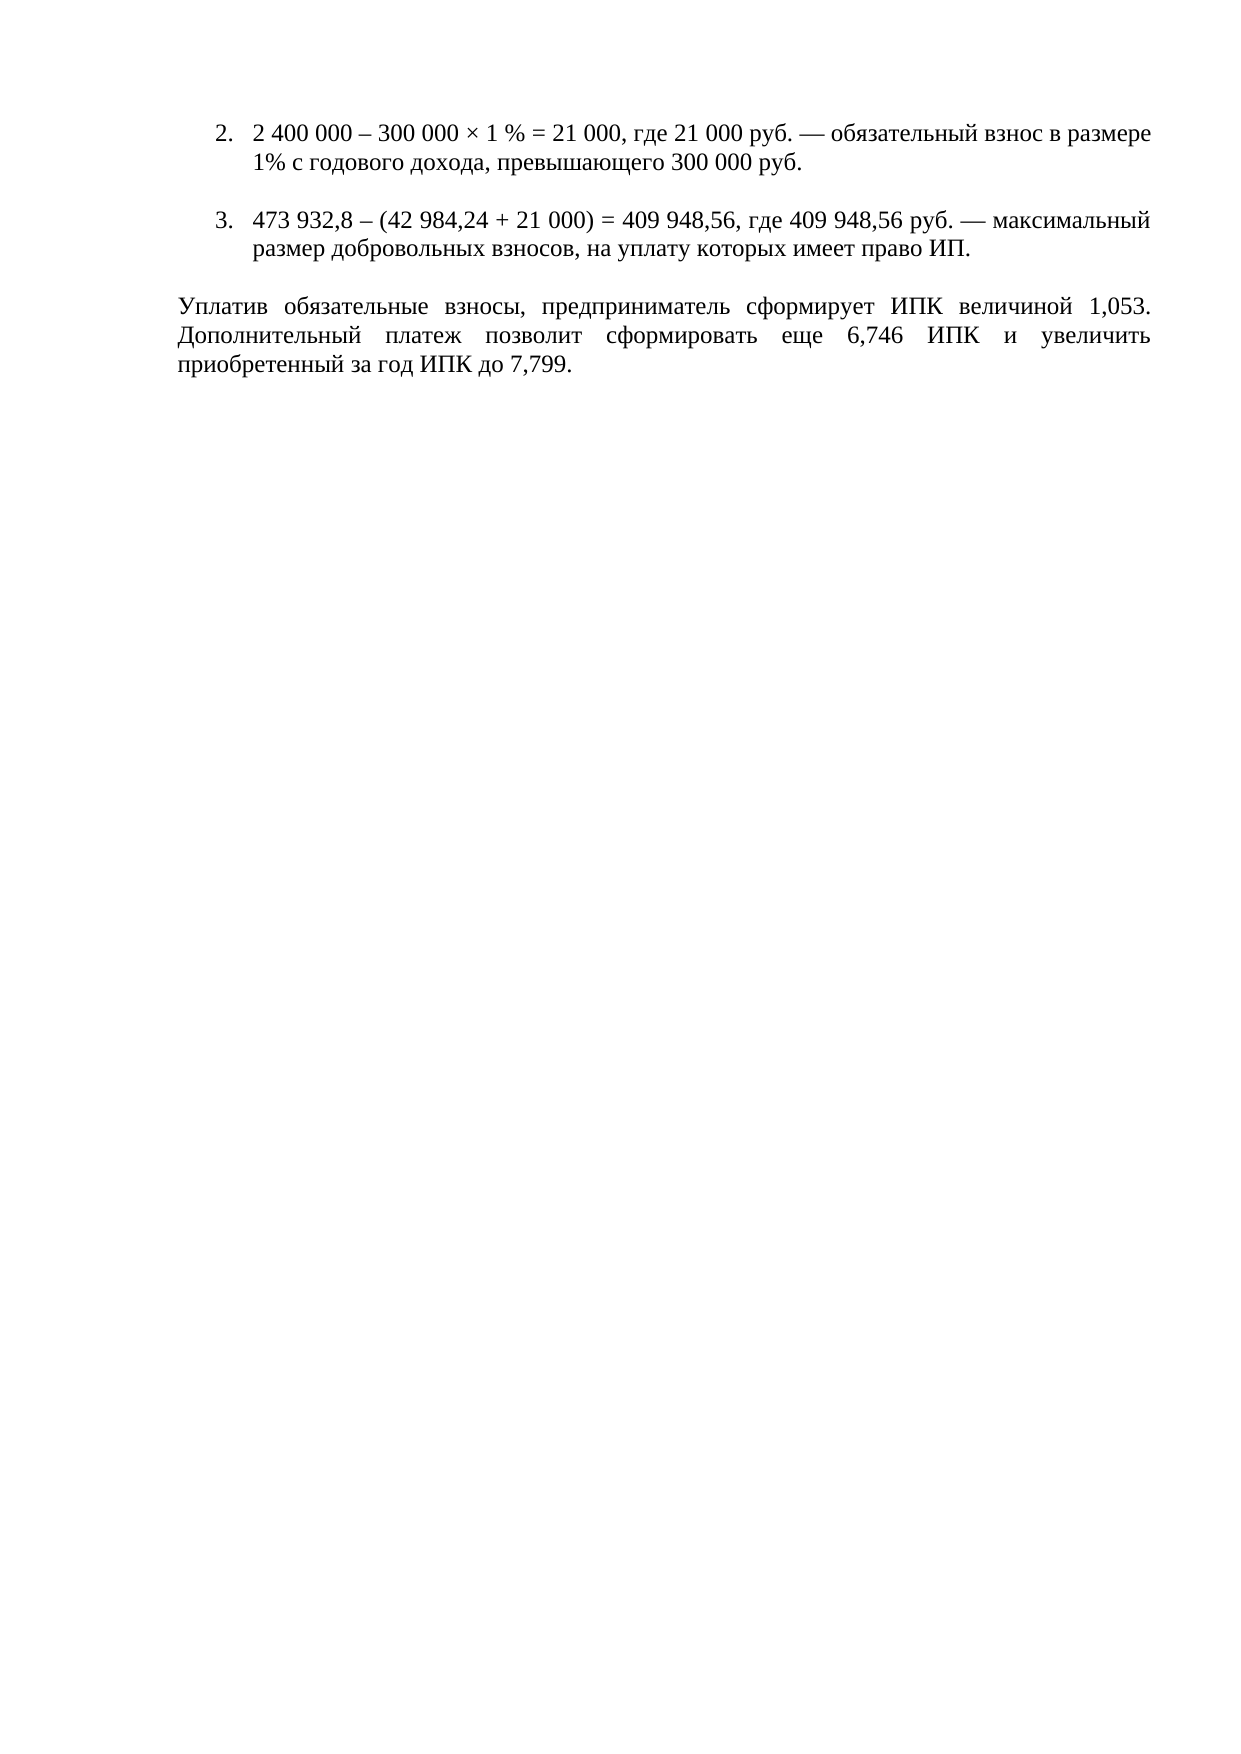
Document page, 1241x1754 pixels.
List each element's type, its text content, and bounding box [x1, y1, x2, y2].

list 2 400 000 – 300 000 × 1 % = 21 000, где 21 000 руб. — обязательный взнос в размере 1% с годового дохода, превышающего 300 000 руб. [215, 118, 1152, 176]
list 473 932,8 – (42 984,24 + 21 000) = 409 948,56, где 409 948,56 руб. — максимальный размер добровольных взносов, на уплату которых имеет право ИП. [215, 205, 1152, 262]
text Уплатив обязательные взносы, предприниматель сформирует ИПК величиной 1,053. Дополнительный платеж позволит сформировать еще 6,746 ИПК и увеличить приобретенный за год ИПК до 7,799. [177, 291, 1152, 378]
